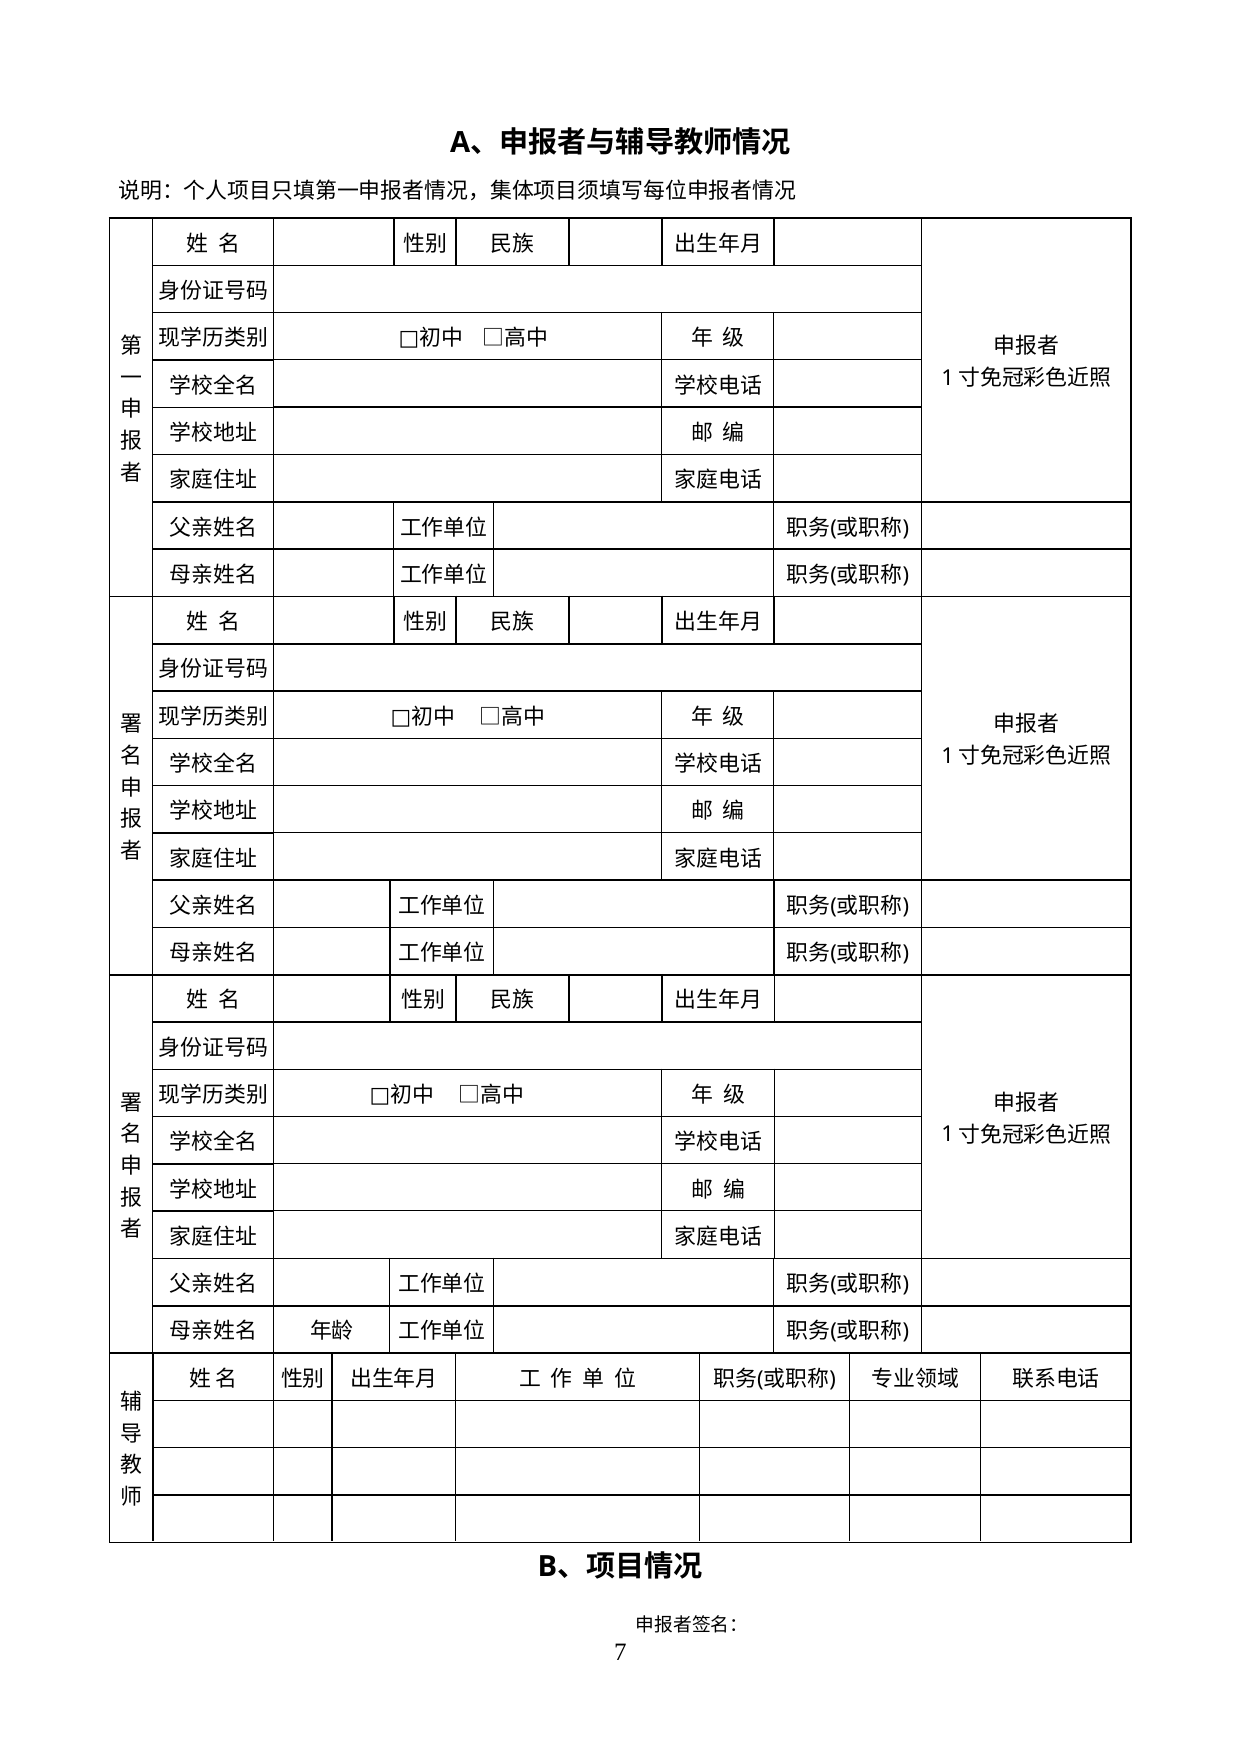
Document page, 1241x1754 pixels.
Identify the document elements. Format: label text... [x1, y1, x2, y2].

table_cell 学校电话 [662, 739, 773, 785]
table_cell [850, 1448, 980, 1494]
table_cell 家庭电话 [662, 1211, 774, 1258]
table_cell 工作单位 [391, 928, 493, 974]
table_cell [774, 313, 921, 359]
table_cell 学校地址 [153, 786, 273, 832]
table_cell [494, 550, 773, 596]
table_cell [333, 1448, 455, 1494]
table_cell 年 级 [662, 692, 773, 737]
table_cell 邮 编 [662, 408, 773, 454]
table_cell [981, 1448, 1130, 1494]
text B、项目情况 [118, 1543, 1122, 1585]
table_cell 性别 [395, 597, 455, 643]
table_cell 联系电话 [981, 1354, 1130, 1399]
table_cell 职务(或职称) [774, 503, 921, 548]
table_cell 出生年月 [663, 597, 773, 643]
table_cell [700, 1401, 849, 1447]
table_cell [274, 1164, 661, 1210]
table_cell [494, 881, 773, 927]
table_cell 家庭电话 [662, 455, 773, 501]
table_cell [774, 360, 921, 406]
table_cell [775, 1211, 921, 1258]
text A、申报者与辅导教师情况 [118, 118, 1122, 161]
table_cell [274, 266, 921, 312]
table_cell [154, 1448, 273, 1494]
table_cell 职务(或职称) [774, 1307, 921, 1352]
table_header 出生年月 [663, 219, 773, 264]
table_cell [922, 503, 1130, 548]
table_cell 家庭住址 [153, 834, 273, 879]
table_cell 现学历类别 [153, 692, 273, 737]
table_cell [922, 928, 1130, 974]
table_cell [274, 1496, 331, 1541]
table_cell 邮 编 [662, 1164, 774, 1210]
table_cell [850, 1496, 980, 1541]
table_cell □初中 □高中 [274, 313, 661, 359]
table_cell [774, 786, 921, 832]
table_cell [154, 1496, 273, 1541]
table_cell [274, 1023, 921, 1068]
table_cell [774, 692, 921, 737]
table_cell 现学历类别 [153, 1070, 273, 1116]
table_cell [774, 408, 921, 454]
table_cell [274, 1448, 331, 1494]
table_cell 家庭电话 [662, 833, 773, 879]
table_cell □初中 □高中 [274, 692, 661, 737]
table_cell 申报者 1寸免冠彩色近照 [922, 597, 1130, 879]
table_cell [274, 597, 393, 643]
table_cell 性别 [391, 976, 455, 1021]
table_cell [274, 503, 393, 548]
table_cell 父亲姓名 [153, 503, 273, 548]
table_cell [333, 1401, 455, 1447]
table_cell 工作单位 [394, 503, 493, 548]
table_cell [274, 1117, 661, 1163]
table_cell 工 作 单 位 [456, 1354, 699, 1399]
table_cell [850, 1401, 980, 1447]
table_cell 专业领域 [850, 1354, 980, 1399]
table_cell 工作单位 [391, 881, 493, 927]
table_cell [494, 1307, 773, 1352]
table_cell 邮 编 [662, 786, 773, 832]
table_cell [774, 455, 921, 501]
table_header 性别 [395, 219, 455, 264]
table_cell 身份证号码 [153, 645, 273, 690]
table_cell 年 级 [662, 1070, 774, 1116]
table_header [274, 219, 393, 264]
table_cell 现学历类别 [153, 313, 273, 359]
table_cell [274, 976, 389, 1021]
table_cell [494, 503, 773, 548]
table_cell [700, 1496, 849, 1541]
table_header [775, 219, 921, 264]
table_cell [274, 645, 921, 690]
table_cell 家庭住址 [153, 455, 273, 501]
table_cell [775, 597, 921, 643]
table_cell 出生年月 [333, 1354, 455, 1399]
text 说明：个人项目只填第一申报者情况，集体项目须填写每位申报者情况 [118, 173, 1122, 205]
table_cell [981, 1401, 1130, 1447]
table_cell 学校全名 [153, 739, 273, 785]
table_cell 学校全名 [153, 1117, 273, 1163]
table_cell 家庭住址 [153, 1212, 273, 1258]
table_cell [274, 1259, 389, 1305]
table_cell [274, 360, 661, 406]
table_cell [922, 881, 1130, 927]
table_cell [922, 550, 1130, 596]
table_header 第一申报者 [110, 219, 152, 596]
table_cell [494, 928, 773, 974]
table_cell 身份证号码 [153, 266, 273, 312]
table_cell [456, 1448, 699, 1494]
table_cell [333, 1496, 455, 1541]
table_cell [274, 928, 389, 974]
table_cell 工作单位 [390, 1307, 493, 1352]
table_cell [274, 550, 393, 596]
table_cell 署名申报者 [110, 597, 152, 974]
table_cell 父亲姓名 [153, 881, 273, 927]
table_cell [274, 786, 661, 832]
table_cell [274, 833, 661, 879]
table_cell 职务(或职称) [700, 1354, 849, 1399]
table_cell 性别 [274, 1354, 331, 1399]
table_cell 年龄 [274, 1307, 389, 1352]
table_cell 父亲姓名 [153, 1259, 273, 1305]
table_cell [570, 976, 661, 1021]
table_cell [774, 833, 921, 879]
table_cell 出生年月 [663, 976, 774, 1021]
table_cell 姓 名 [153, 597, 273, 643]
table_cell [775, 976, 921, 1021]
table_cell [922, 1259, 1130, 1305]
table_cell 母亲姓名 [153, 928, 273, 974]
table_cell 职务(或职称) [775, 928, 921, 974]
table_cell [775, 1164, 921, 1210]
table_cell [774, 739, 921, 785]
table_cell 职务(或职称) [774, 550, 921, 596]
table_cell [775, 1070, 921, 1116]
table_cell 姓 名 [153, 976, 273, 1021]
table_cell 署名申报者 [110, 976, 152, 1352]
table_cell [922, 1307, 1130, 1352]
table_cell 工作单位 [394, 550, 493, 596]
table_header 民族 [457, 219, 568, 264]
table_cell [274, 408, 661, 454]
table_cell 年 级 [662, 313, 773, 359]
table_cell [274, 881, 389, 927]
table_cell □初中 □高中 [274, 1070, 661, 1116]
table_cell [494, 1259, 773, 1305]
table_cell [274, 1211, 661, 1258]
table_cell [274, 739, 661, 785]
table_cell 学校全名 [153, 361, 273, 406]
table_cell 学校电话 [662, 1117, 774, 1163]
table_cell 申报者 1寸免冠彩色近照 [922, 976, 1130, 1258]
table_cell [570, 597, 661, 643]
table_cell 母亲姓名 [153, 1307, 273, 1352]
table_cell 职务(或职称) [774, 1259, 921, 1305]
table_cell [700, 1448, 849, 1494]
table_cell [274, 1401, 331, 1447]
table_cell [456, 1496, 699, 1541]
table_cell 母亲姓名 [153, 550, 273, 596]
table_cell [456, 1401, 699, 1447]
table_cell 身份证号码 [153, 1023, 273, 1068]
table_cell [981, 1496, 1130, 1541]
table_cell 姓 名 [154, 1354, 273, 1399]
table_cell 工作单位 [390, 1259, 493, 1305]
table_cell 职务(或职称) [775, 881, 921, 927]
table_cell 学校电话 [662, 360, 773, 406]
table_header [570, 219, 661, 264]
table_cell [154, 1401, 273, 1447]
table_cell 学校地址 [153, 408, 273, 454]
table_cell 民族 [457, 597, 568, 643]
table_cell 辅 导 教 师 [110, 1354, 152, 1541]
table_header 姓 名 [153, 219, 273, 264]
table_cell 民族 [457, 976, 568, 1021]
table_cell [274, 455, 661, 501]
table_cell [775, 1117, 921, 1163]
table_header 申报者 1寸免冠彩色近照 [922, 219, 1130, 501]
table_cell 学校地址 [153, 1165, 273, 1210]
